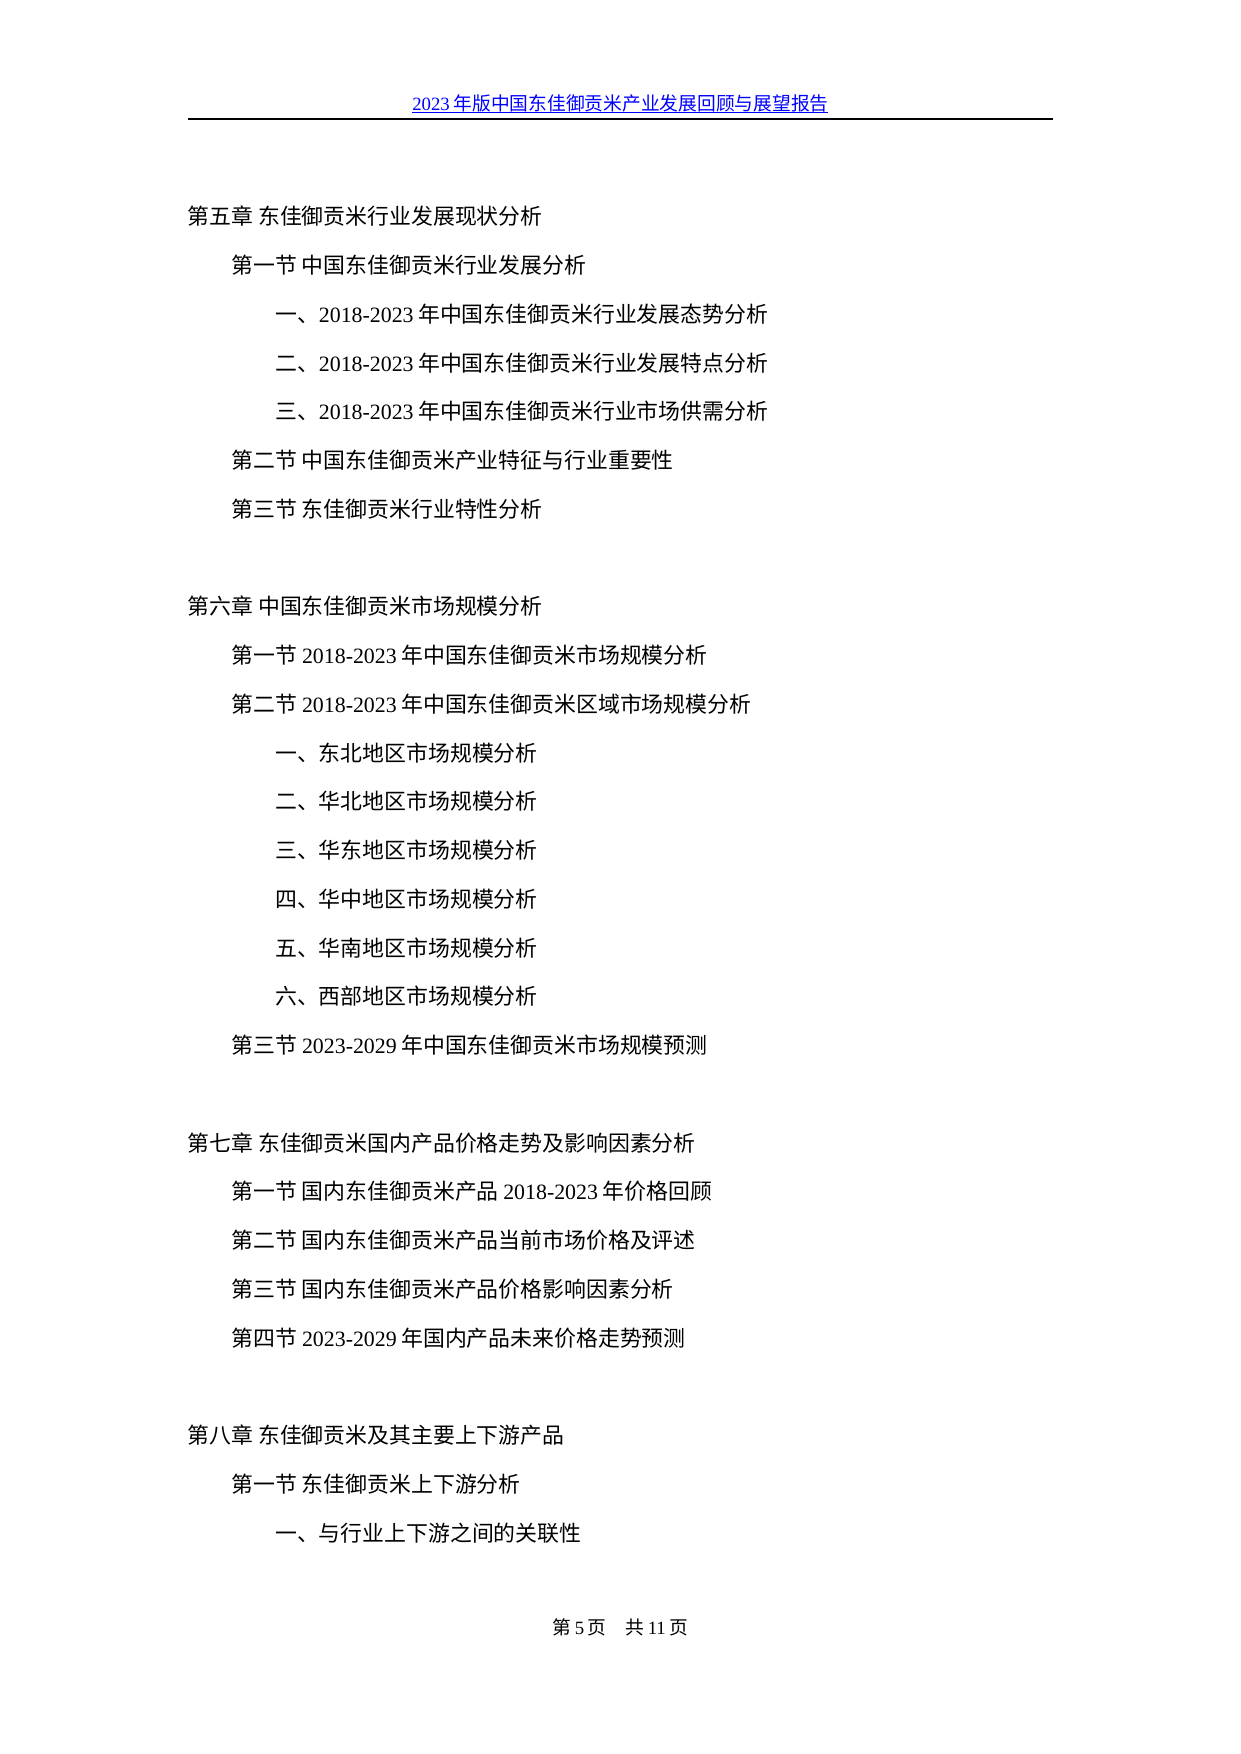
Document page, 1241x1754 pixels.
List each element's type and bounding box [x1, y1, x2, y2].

text [187, 150, 1053, 1548]
